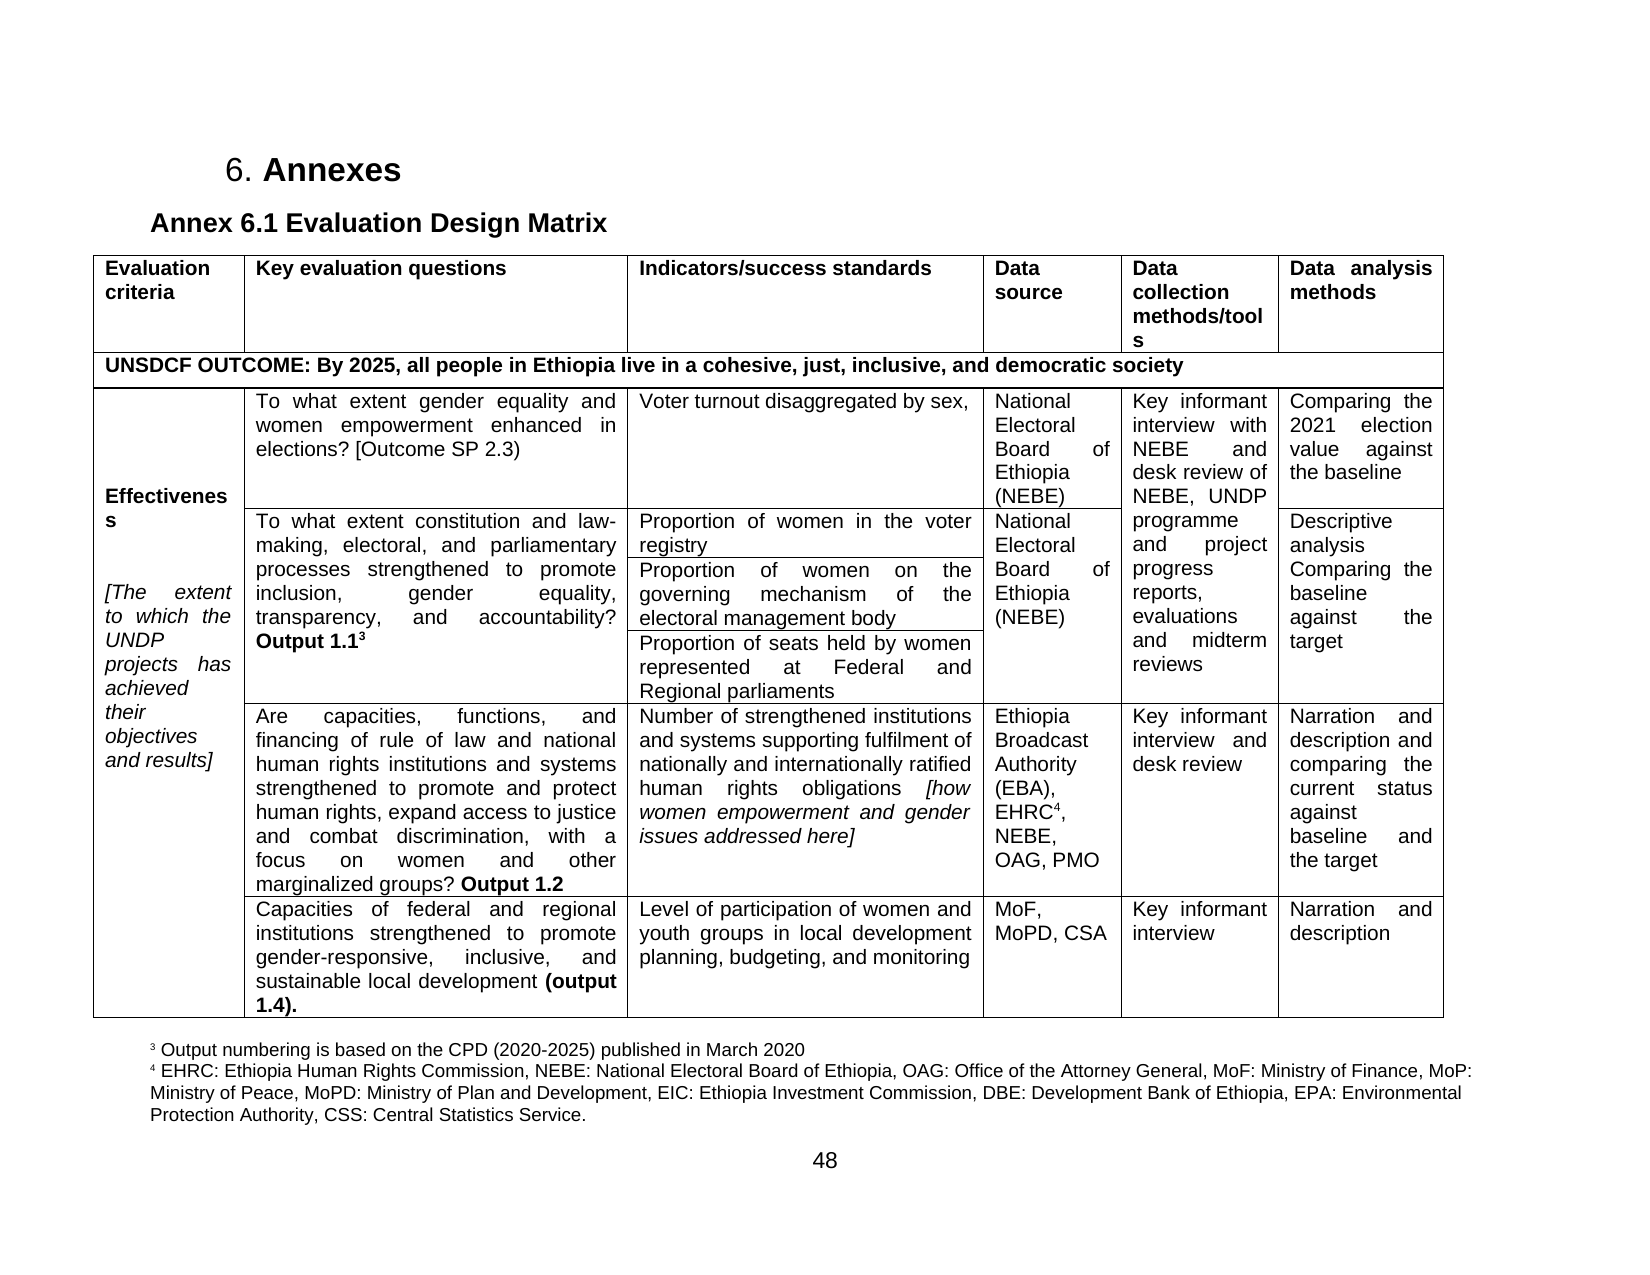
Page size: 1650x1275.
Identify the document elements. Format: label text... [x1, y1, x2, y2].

table_cell Key informant interview and desk review [1122, 704, 1278, 896]
table_header Data analysis methods [1279, 256, 1443, 352]
table_cell Proportion of women in the voter registry [628, 509, 983, 557]
subtitle Annex 6.1 Evaluation Design Matrix [150, 207, 1500, 238]
table_cell Number of strengthened institutions and systems supporting fulfilment of nationally and internationally ratified human rights obligations [how women empowerment and gender issues addressed here] [628, 704, 983, 896]
table_cell UNSDCF OUTCOME: By 2025, all people in Ethiopia live in a cohesive, just, inclusive, and democratic society [94, 353, 1443, 387]
table_cell Voter turnout disaggregated by sex, [628, 389, 983, 508]
table_cell Descriptive analysis Comparing the baseline against the target [1279, 509, 1443, 703]
table_header Data source [984, 256, 1121, 352]
table_cell Key informant interview with NEBE and desk review of NEBE, UNDP programme and project progress reports, evaluations and midterm reviews [1122, 389, 1278, 703]
table_cell Level of participation of women and youth groups in local development planning, budgeting, and monitoring [628, 897, 983, 1017]
table_header Evaluation criteria [94, 256, 244, 352]
table_cell Ethiopia Broadcast Authority (EBA), EHRC, NEBE, OAG, PMO [984, 704, 1121, 896]
table_cell To what extent gender equality and women empowerment enhanced in elections? [Outcome SP 2.3) [245, 389, 627, 508]
table_cell Proportion of seats held by women represented at Federal and Regional parliaments [628, 631, 983, 703]
table_cell Capacities of federal and regional institutions strengthened to promote gender-responsive, inclusive, and sustainable local development (output 1.4). [245, 897, 627, 1017]
table_cell Comparing the 2021 election value against the baseline [1279, 389, 1443, 508]
table_header Indicators/success standards [628, 256, 983, 352]
table_cell Narration and description and comparing the current status against baseline and the target [1279, 704, 1443, 896]
table_cell Key informant interview [1122, 897, 1278, 1017]
table_header Data collection methods/tools [1122, 256, 1278, 352]
table_cell MoF, MoPD, CSA [984, 897, 1121, 1017]
table_header Key evaluation questions [245, 256, 627, 352]
subtitle Annexes [225, 150, 1500, 188]
table_cell Are capacities, functions, and financing of rule of law and national human rights institutions and systems strengthened to promote and protect human rights, expand access to justice and combat discrimination, with a focus on women and other marginalized groups? Output 1.2 [245, 704, 627, 896]
table_cell National Electoral Board of Ethiopia (NEBE) [984, 509, 1121, 703]
table_cell National Electoral Board of Ethiopia (NEBE) [984, 389, 1121, 508]
table_cell Narration and description [1279, 897, 1443, 1017]
table_cell Effectiveness [The extent to which the UNDP projects has achieved their objectives and results] [94, 389, 244, 1017]
table_cell To what extent constitution and law-making, electoral, and parliamentary processes strengthened to promote inclusion, gender equality, transparency, and accountability? Output 1.1 [245, 509, 627, 703]
table_cell Proportion of women on the governing mechanism of the electoral management body [628, 558, 983, 630]
